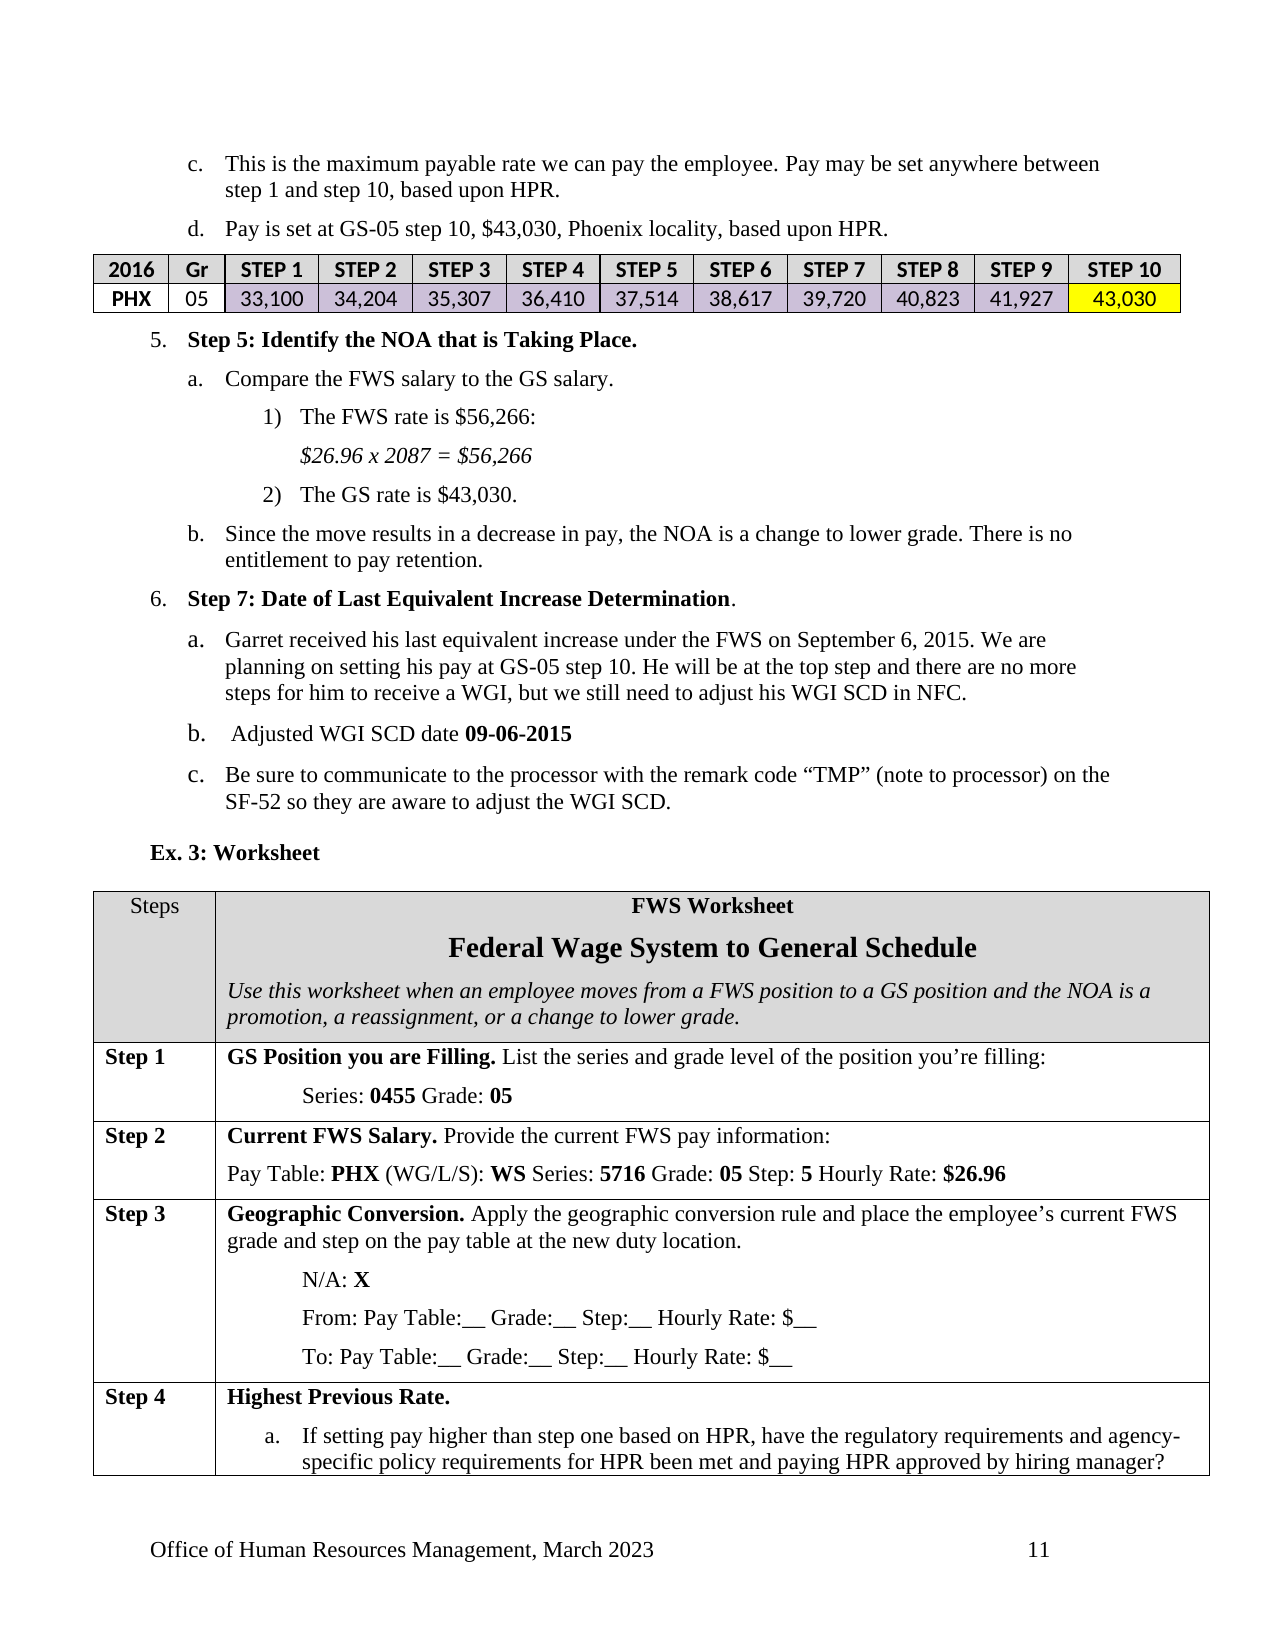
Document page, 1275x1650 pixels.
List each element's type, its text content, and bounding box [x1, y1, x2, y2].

list The GS rate is $43,030. [262, 481, 1125, 507]
table_cell 40,823 [882, 284, 974, 312]
table_cell Step 2 [94, 1122, 215, 1199]
table_header STEP 1 [226, 255, 318, 283]
table_cell 43,030 [1069, 284, 1180, 312]
table_cell 37,514 [601, 284, 693, 312]
table_header STEP 8 [882, 255, 974, 283]
table_header STEP 7 [788, 255, 881, 283]
table_cell GS Position you are Filling. List the series and grade level of the position you’re filling: Series: 0455 Grade: 05 [216, 1043, 1209, 1121]
table_cell Geographic Conversion. Apply the geographic conversion rule and place the employee’s current FWS grade and step on the pay table at the new duty location. N/A: X From: Pay Table:__ Grade:__ Step:__ Hourly Rate: $__ To: Pay Table:__ Grade:__ Step:__ Hourly Rate: $__ [216, 1200, 1209, 1382]
table_header STEP 6 [694, 255, 787, 283]
table_cell 38,617 [694, 284, 787, 312]
table_header STEP 10 [1069, 255, 1180, 283]
table_header Gr [169, 255, 224, 283]
subtitle Ex. 3: Worksheet [150, 839, 1125, 866]
list $26.96 x 2087 = $56,266 [300, 442, 1125, 469]
list Pay is set at GS-05 step 10, $43,030, Phoenix locality, based upon HPR. [187, 215, 1125, 242]
table_header STEP 5 [601, 255, 693, 283]
table_cell Step 3 [94, 1200, 215, 1382]
list Garret received his last equivalent increase under the FWS on September 6, 2015. We are planning on setting his pay at GS-05 step 10. He will be at the top step and there are no more steps for him to receive a WGI, but we still need to adjust his WGI SCD in NFC. [187, 624, 1125, 706]
table_header Steps [94, 892, 215, 1042]
table_cell 34,204 [319, 284, 412, 312]
table_cell 35,307 [413, 284, 506, 312]
table_cell Step 1 [94, 1043, 215, 1121]
table_header STEP 3 [413, 255, 506, 283]
table_cell Step 4 [94, 1383, 215, 1475]
table_cell 36,410 [507, 284, 599, 312]
table_header STEP 9 [975, 255, 1068, 283]
list Be sure to communicate to the processor with the remark code “TMP” (note to processor) on the SF-52 so they are aware to adjust the WGI SCD. [187, 759, 1125, 814]
list This is the maximum payable rate we can pay the employee. Pay may be set anywhere between step 1 and step 10, based upon HPR. [187, 150, 1125, 203]
list The FWS rate is $56,266: [262, 403, 1125, 430]
table_cell PHX [94, 284, 168, 312]
table_cell 33,100 [226, 284, 318, 312]
list Adjusted WGI SCD date 09-06-2015 [187, 718, 1125, 747]
table_cell 41,927 [975, 284, 1068, 312]
table_cell 05 [169, 284, 224, 312]
table_header FWS Worksheet Federal Wage System to General Schedule Use this worksheet when an employee moves from a FWS position to a GS position and the NOA is a promotion, a reassignment, or a change to lower grade. [216, 892, 1209, 1042]
list Step 7: Date of Last Equivalent Increase Determination. [150, 585, 1125, 612]
table_header STEP 4 [507, 255, 599, 283]
list Step 5: Identify the NOA that is Taking Place. [150, 326, 1125, 352]
table_header STEP 2 [319, 255, 412, 283]
list Compare the FWS salary to the GS salary. [187, 364, 1125, 391]
list Since the move results in a decrease in pay, the NOA is a change to lower grade. There is no entitlement to pay retention. [187, 520, 1125, 573]
table_cell Current FWS Salary. Provide the current FWS pay information: Pay Table: PHX (WG/L/S): WS Series: 5716 Grade: 05 Step: 5 Hourly Rate: $26.96 [216, 1122, 1209, 1199]
table_header 2016 [94, 255, 168, 283]
table_cell 39,720 [788, 284, 881, 312]
